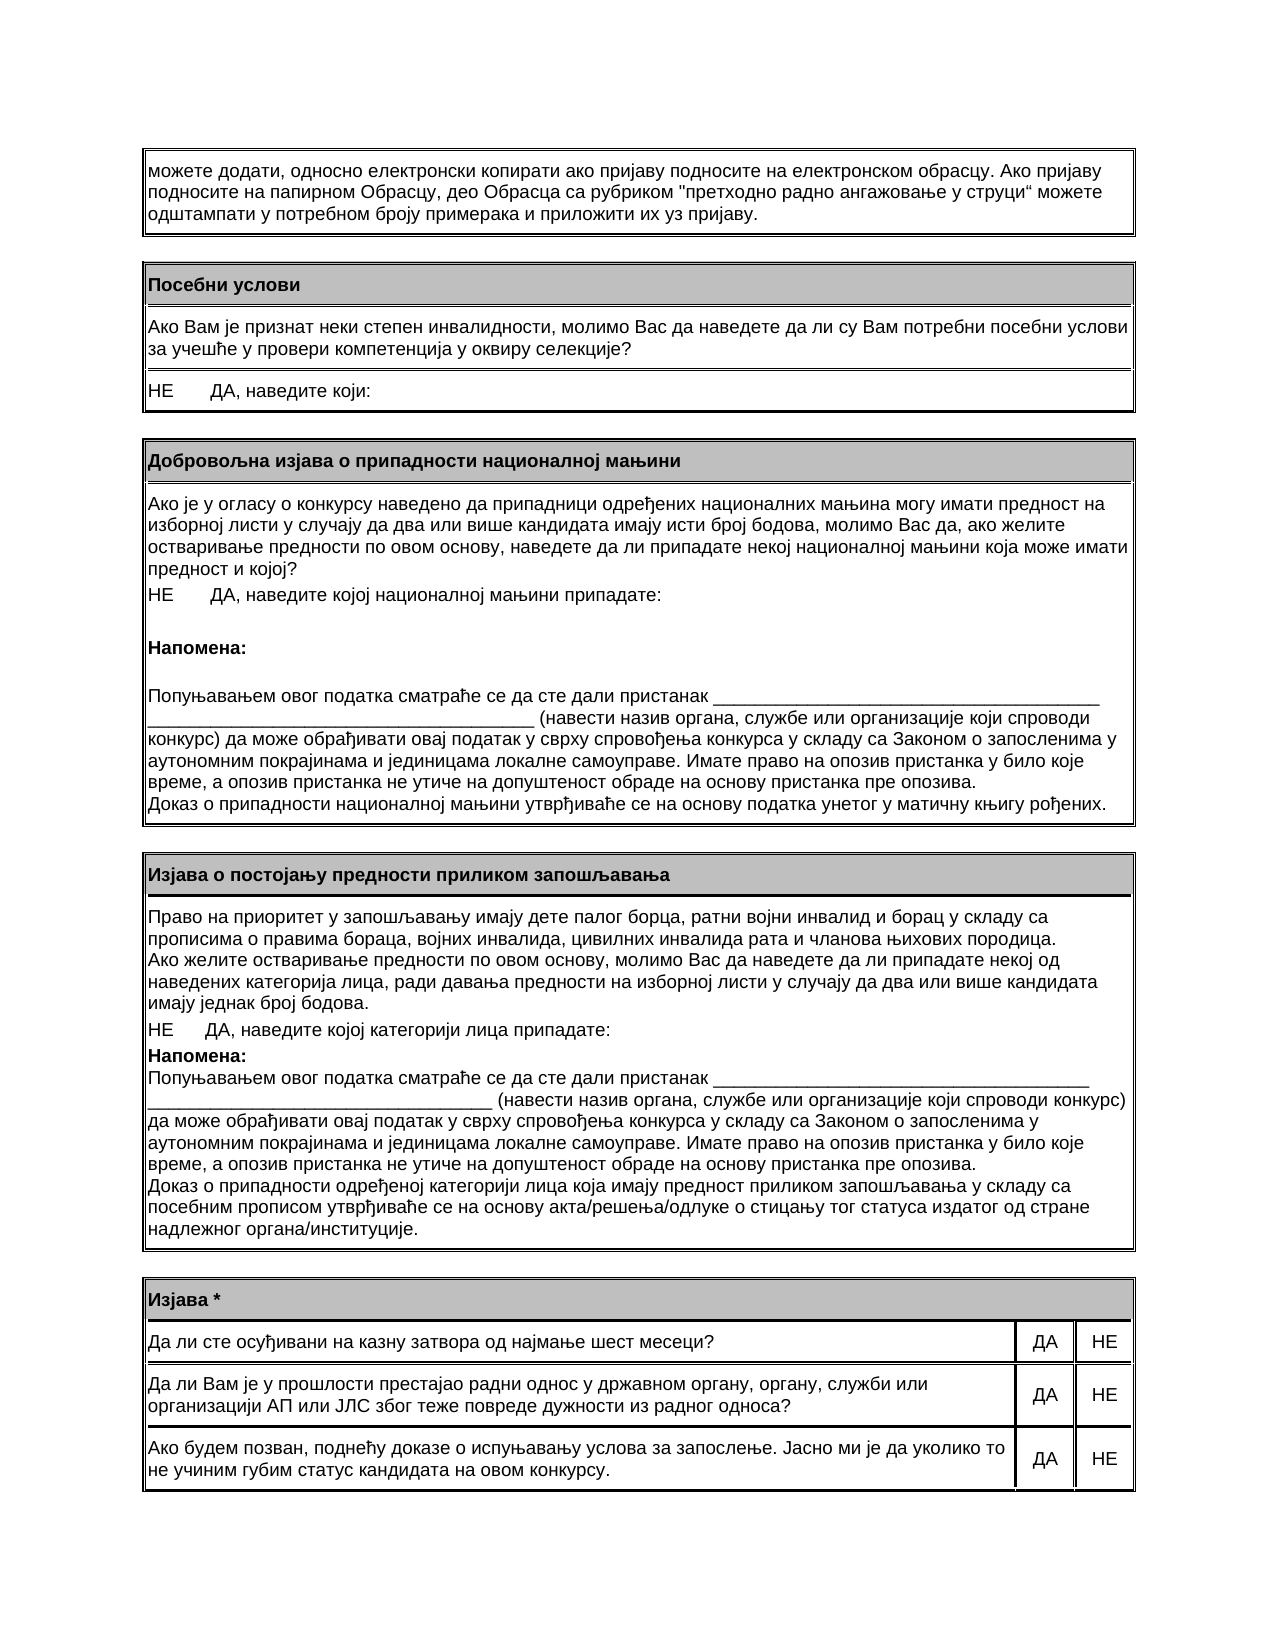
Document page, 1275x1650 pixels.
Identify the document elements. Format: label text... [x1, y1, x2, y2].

table_cell Право на приоритет у запошљавању имају дете палог борца, ратни војни инвалид и борац у складу са прописима о правима бораца, војних инвалида, цивилних инвалида рата и чланова њихових породица. Ако желите остваривање предности по овом основу, молимо Вас да наведете да ли припадате некој од наведених категорија лица, ради давања предности на изборној листи у случају да два или више кандидата имају једнак број бодова. НЕ ДА, наведите којој категорији лица припадате: Напомена: Попуњавањем овог податка сматраће се да сте дали пристанак ____________________________________ _________________________________ (навести назив органа, службе или организације који спроводи конкурс) да може обрађивати овај податак у сврху спровођења конкурса у складу са Законом о запосленима у аутономним покрајинама и јединицама локалне самоуправе. Имате право на опозив пристанка у било које време, а опозив пристанка не утиче на допуштеност обраде на основу пристанка пре опозива. Доказ о припадности одређеној категорији лица која имају предност приликом запошљавања у складу са посебним прописом утврђиваће се на основу акта/решења/одлуке о стицању тог статуса издатог од стране надлежног органа/институције. [146, 894, 1133, 1248]
table_cell НЕ [1075, 1425, 1133, 1489]
table_cell Да ли Вам је у прошлости престајао радни однос у државном органу, органу, служби или организацији АП или ЈЛС због теже повреде дужности из радног односа? [146, 1361, 1014, 1425]
table_header Изјава о постојању предности приликом запошљавања [146, 855, 1133, 894]
table_cell ДА [1015, 1425, 1075, 1489]
table_header Изјава * [146, 1280, 1133, 1319]
table_header Посебни услови [146, 265, 1133, 304]
table_header Добровољна изјава о припадности националној мањини [146, 442, 1133, 481]
table_cell Ако је у огласу о конкурсу наведено да припадници одређених националних мањина могу имати предност на изборној листи у случају да два или више кандидата имају исти број бодова, молимо Вас да, ако желите остваривање предности по овом основу, наведете да ли припадате некој националној мањини која може имати предност и којој? НЕ ДА, наведите којој националној мањини припадате: Напомена: Попуњавањем овог податка сматраће се да сте дали пристанак _____________________________________ _____________________________________ (навести назив органа, службе или организације који спроводи конкурс) да може обрађивати овај податак у сврху спровођења конкурса у складу са Законом о запосленима у аутономним покрајинама и јединицама локалне самоуправе. Имате право на опозив пристанка у било које време, а опозив пристанка не утиче на допуштеност обраде на основу пристанка пре опозива. Доказ о припадности националној мањини утврђиваће се на основу податка унетог у матичну књигу рођених. [144, 481, 1134, 823]
table_cell НЕ [1077, 1361, 1133, 1425]
table_cell НЕ [1077, 1319, 1133, 1361]
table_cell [146, 151, 1133, 233]
table_cell ДА [1017, 1322, 1073, 1361]
table_cell Да ли сте осуђивани на казну затвора од најмање шест месеци? [146, 1319, 1014, 1361]
table_cell ДА [1017, 1365, 1073, 1425]
table_cell Ако Вам је признат неки степен инвалидности, молимо Вас да наведете да ли су Вам потребни посебни услови за учешће у провери компетенција у оквиру селекције? [144, 304, 1134, 368]
table_cell НЕ ДА, наведите који: [144, 368, 1134, 410]
table_cell Ако будем позван, поднећу доказе о испуњавању услова за запослење. Јасно ми је да уколико то не учиним губим статус кандидата на овом конкурсу. [146, 1425, 1015, 1489]
